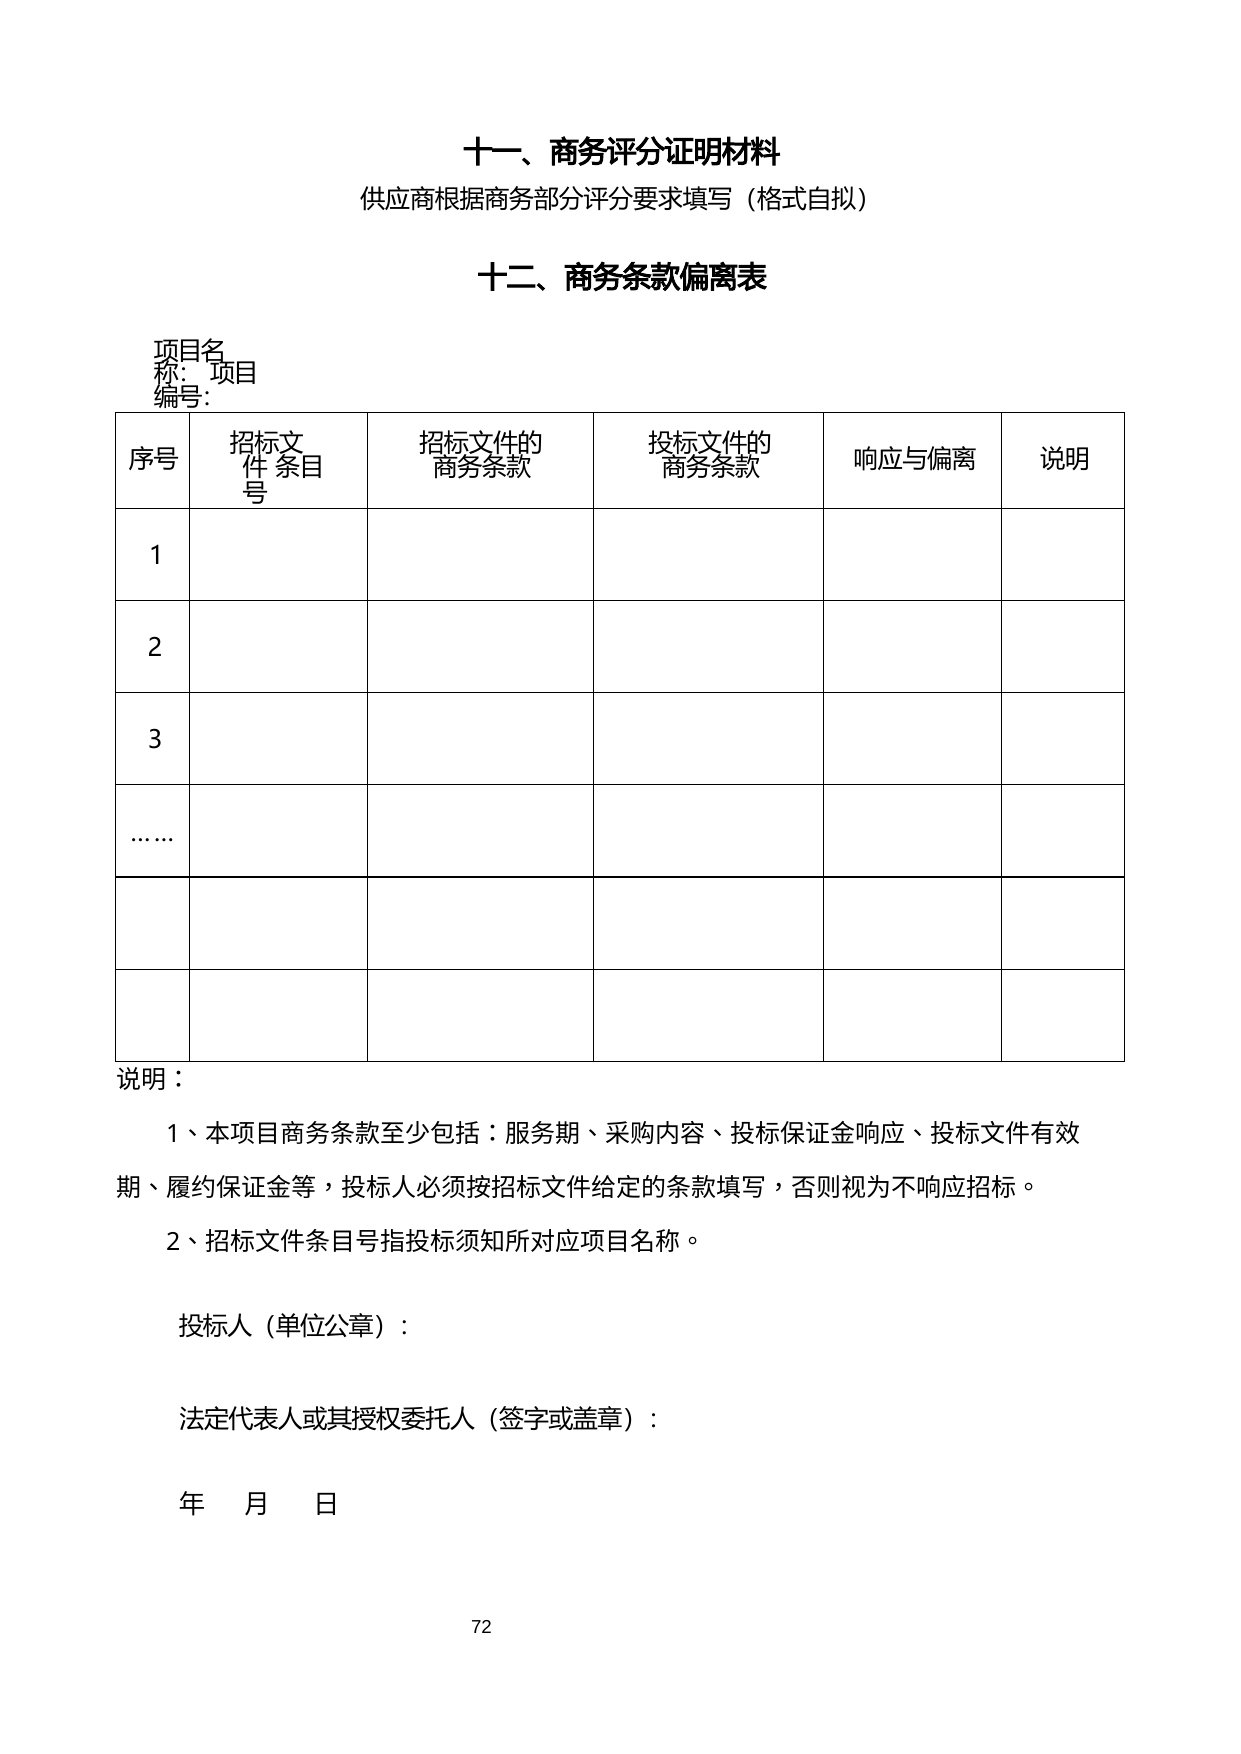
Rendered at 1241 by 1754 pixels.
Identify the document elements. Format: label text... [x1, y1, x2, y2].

table_header 招标文件的 商务条款 [368, 413, 593, 508]
table_cell [1002, 601, 1124, 692]
table_cell [1002, 785, 1124, 876]
text 2、招标文件条目号指投标须知所对应项目名称。 [116, 1222, 1126, 1258]
table_cell [594, 601, 823, 692]
table_cell [368, 970, 593, 1061]
table_cell 3 [116, 693, 189, 784]
table_cell …… [116, 785, 189, 876]
text 十一、商务评分证明材料 [463, 137, 1126, 167]
table_cell [368, 601, 593, 692]
table_cell [1002, 693, 1124, 784]
table_cell [116, 970, 189, 1061]
table_header 序号 [116, 413, 189, 508]
table_cell [190, 601, 367, 692]
table_cell [824, 970, 1001, 1061]
table_cell [1002, 970, 1124, 1061]
table_header 说明 [1002, 413, 1124, 508]
table_cell [594, 970, 823, 1061]
table_cell [190, 693, 367, 784]
table_cell [824, 878, 1001, 968]
table_cell [368, 509, 593, 600]
text 供应商根据商务部分评分要求填写（格式自拟） [360, 188, 1126, 213]
table_cell [368, 693, 593, 784]
table_header 投标文件的 商务条款 [594, 413, 823, 508]
table_cell [190, 878, 367, 968]
table_cell [594, 878, 823, 968]
table_cell [368, 878, 593, 968]
table_cell [368, 785, 593, 876]
table_cell [190, 970, 367, 1061]
table_cell [1002, 509, 1124, 600]
text 1、本项目商务条款至少包括：服务期、采购内容、投标保证金响应、投标文件有效期、履约保证金等，投标人必须按招标文件给定的条款填写，否则视为不响应招标。 [116, 1113, 1126, 1204]
table_cell [190, 509, 367, 600]
table_cell [594, 509, 823, 600]
table_cell [824, 693, 1001, 784]
table_cell [824, 601, 1001, 692]
table_cell 2 [116, 601, 189, 692]
text 项目名称： 项目编号： [154, 340, 272, 412]
text 年 月 日 [179, 1492, 1126, 1518]
table_cell [824, 509, 1001, 600]
text 投标人（单位公章）： [178, 1314, 1126, 1339]
table_cell [824, 785, 1001, 876]
text 说明： [116, 1062, 1126, 1096]
table_cell [1002, 878, 1124, 968]
text 法定代表人或其授权委托人（签字或盖章）： [179, 1408, 1126, 1433]
table_cell [594, 785, 823, 876]
text 十二、商务条款偏离表 [478, 263, 1126, 293]
table_cell [116, 878, 189, 968]
table_cell [594, 693, 823, 784]
table_header 响应与偏离 [824, 413, 1001, 508]
table_header 招标文件 条目号 [190, 413, 367, 508]
table_cell [190, 785, 367, 876]
table_cell 1 [116, 509, 189, 600]
